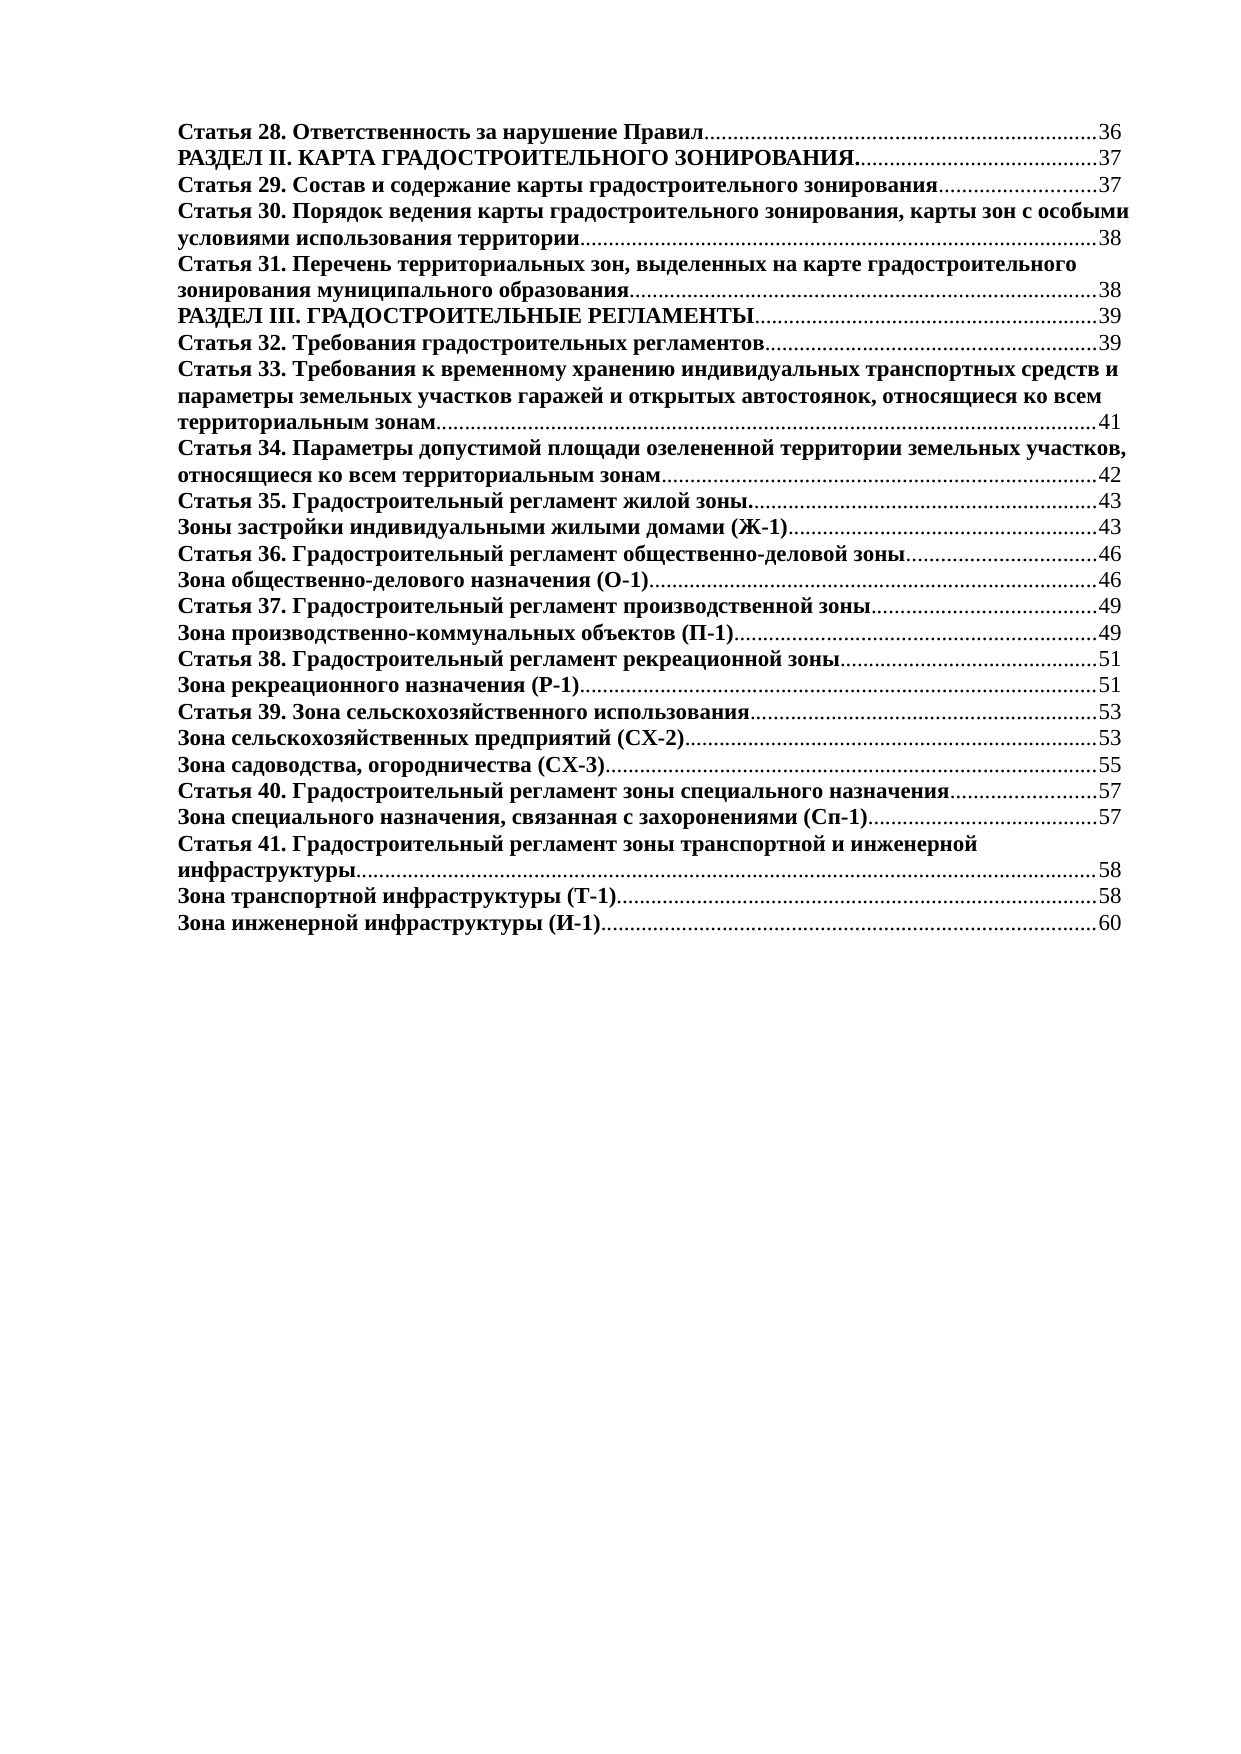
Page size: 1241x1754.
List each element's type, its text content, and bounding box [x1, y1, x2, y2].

text Зона транспортной инфраструктуры (Т-1) 58 [177, 882, 1152, 909]
text Зона инженерной инфраструктуры (И-1) 60 [177, 909, 1152, 935]
text Статья 41. Градостроительный регламент зоны транспортной и инженерной инфраструктуры 58 [177, 830, 1152, 882]
text Статья 36. Градостроительный регламент общественно-деловой зоны 46 [177, 540, 1152, 566]
text Статья 28. Ответственность за нарушение Правил 36 [177, 118, 1152, 144]
text Статья 34. Параметры допустимой площади озелененной территории земельных участков, относящиеся ко всем территориальным зонам 42 [177, 434, 1152, 487]
text Зона специального назначения, связанная с захоронениями (Сп-1) 57 [177, 803, 1152, 830]
text Зона общественно-делового назначения (О-1) 46 [177, 566, 1152, 592]
text Зона рекреационного назначения (Р-1) 51 [177, 672, 1152, 698]
text Статья 38. Градостроительный регламент рекреационной зоны 51 [177, 645, 1152, 672]
text Зона садоводства, огородничества (СХ-3) 55 [177, 751, 1152, 777]
text Зона сельскохозяйственных предприятий (СХ-2) 53 [177, 724, 1152, 751]
text Зоны застройки индивидуальными жилыми домами (Ж-1) 43 [177, 513, 1152, 540]
text Статья 39. Зона сельскохозяйственного использования 53 [177, 698, 1152, 724]
text Статья 40. Градостроительный регламент зоны специального назначения 57 [177, 777, 1152, 803]
text Статья 29. Состав и содержание карты градостроительного зонирования 37 [177, 171, 1152, 197]
text Статья 35. Градостроительный регламент жилой зоны. 43 [177, 487, 1152, 513]
text Статья 33. Требования к временному хранению индивидуальных транспортных средств и параметры земельных участков гаражей и открытых автостоянок, относящиеся ко всем территориальным зонам 41 [177, 355, 1152, 434]
text Статья 31. Перечень территориальных зон, выделенных на карте градостроительного зонирования муниципального образования 38 [177, 250, 1152, 303]
text Зона производственно-коммунальных объектов (П-1) 49 [177, 619, 1152, 645]
text Статья 32. Требования градостроительных регламентов 39 [177, 329, 1152, 355]
text РАЗДЕЛ III. ГРАДОСТРОИТЕЛЬНЫЕ РЕГЛАМЕНТЫ 39 [177, 303, 1152, 329]
text Статья 37. Градостроительный регламент производственной зоны 49 [177, 592, 1152, 619]
text РАЗДЕЛ II. КАРТА ГРАДОСТРОИТЕЛЬНОГО ЗОНИРОВАНИЯ. 37 [177, 144, 1152, 171]
text Статья 30. Порядок ведения карты градостроительного зонирования, карты зон с особыми условиями использования территории 38 [177, 197, 1152, 250]
